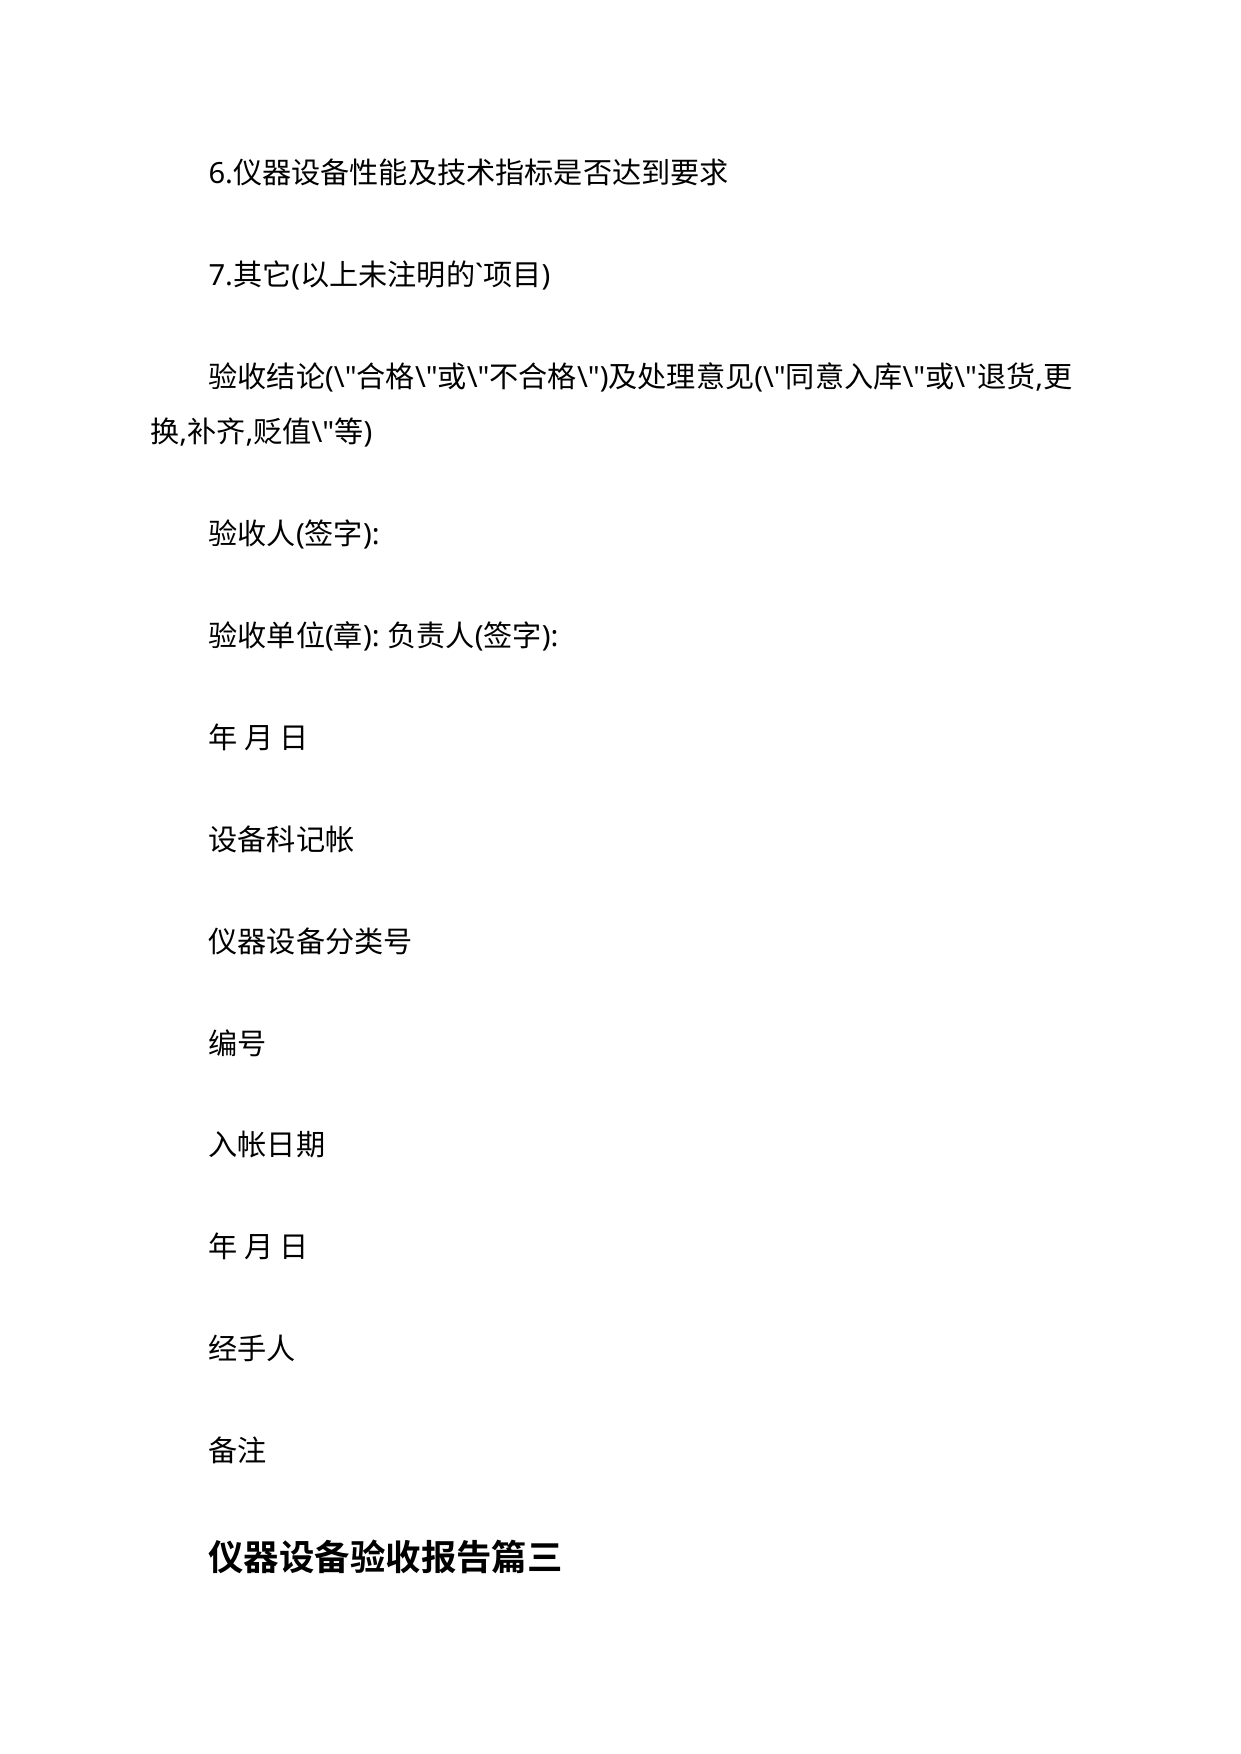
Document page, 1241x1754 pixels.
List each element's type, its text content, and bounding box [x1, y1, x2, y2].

text 备注 [150, 1427, 1090, 1469]
text 入帐日期 [150, 1122, 1090, 1164]
text 仪器设备验收报告篇三 [150, 1529, 1090, 1580]
text 6.仪器设备性能及技术指标是否达到要求 [150, 150, 1090, 192]
text 年 月 日 [150, 715, 1090, 757]
text 7.其它(以上未注明的`项目) [150, 252, 1090, 294]
text 仪器设备分类号 [150, 918, 1090, 961]
text 编号 [150, 1020, 1090, 1062]
text 验收结论(\"合格\"或\"不合格\")及处理意见(\"同意入库\"或\"退货,更换,补齐,贬值\"等) [150, 354, 1090, 451]
text 设备科记帐 [150, 817, 1090, 859]
text 验收单位(章): 负责人(签字): [150, 613, 1090, 655]
text 经手人 [150, 1326, 1090, 1368]
text 验收人(签字): [150, 511, 1090, 553]
text 年 月 日 [150, 1224, 1090, 1266]
